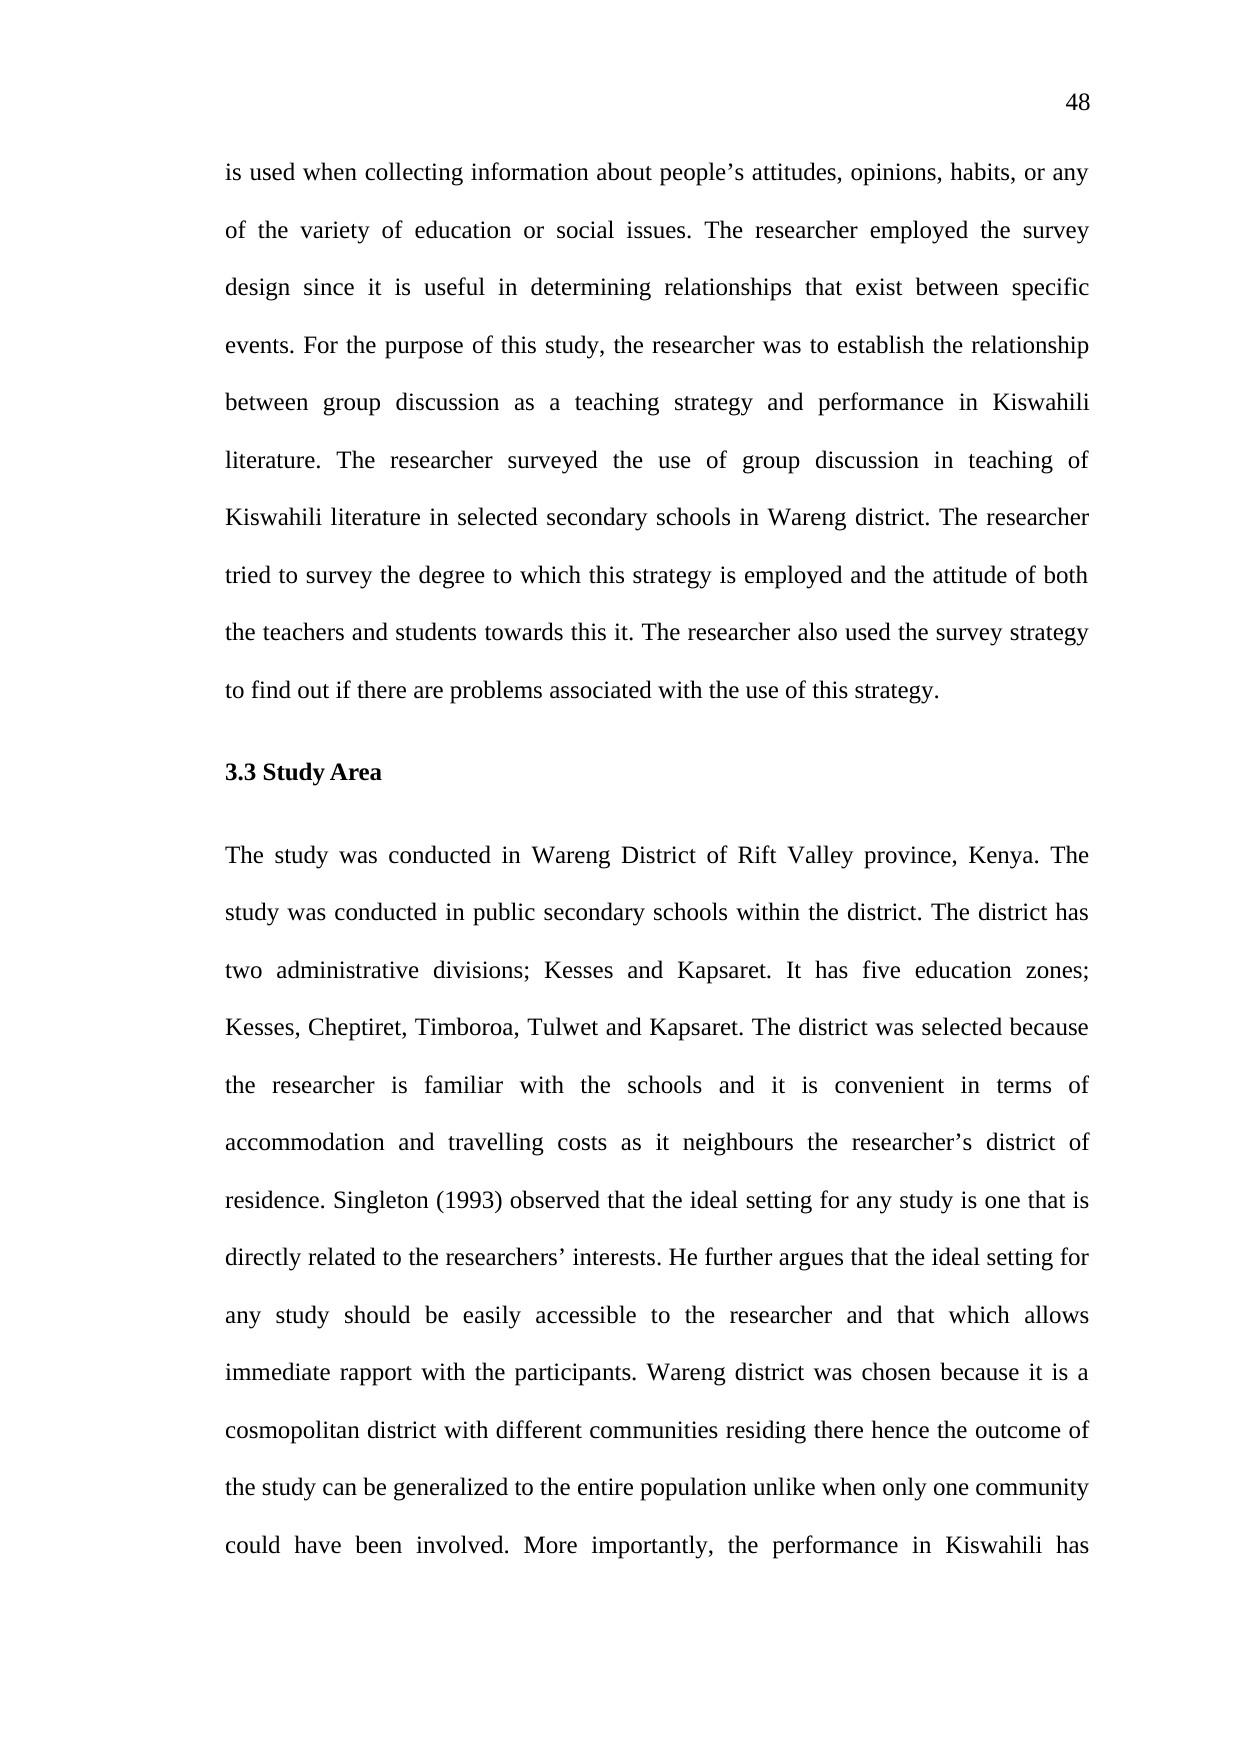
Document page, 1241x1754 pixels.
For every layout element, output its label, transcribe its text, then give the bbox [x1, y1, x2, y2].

subtitle 3.3 Study Area [225, 757, 1090, 786]
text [225, 157, 1090, 704]
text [225, 840, 1090, 1559]
